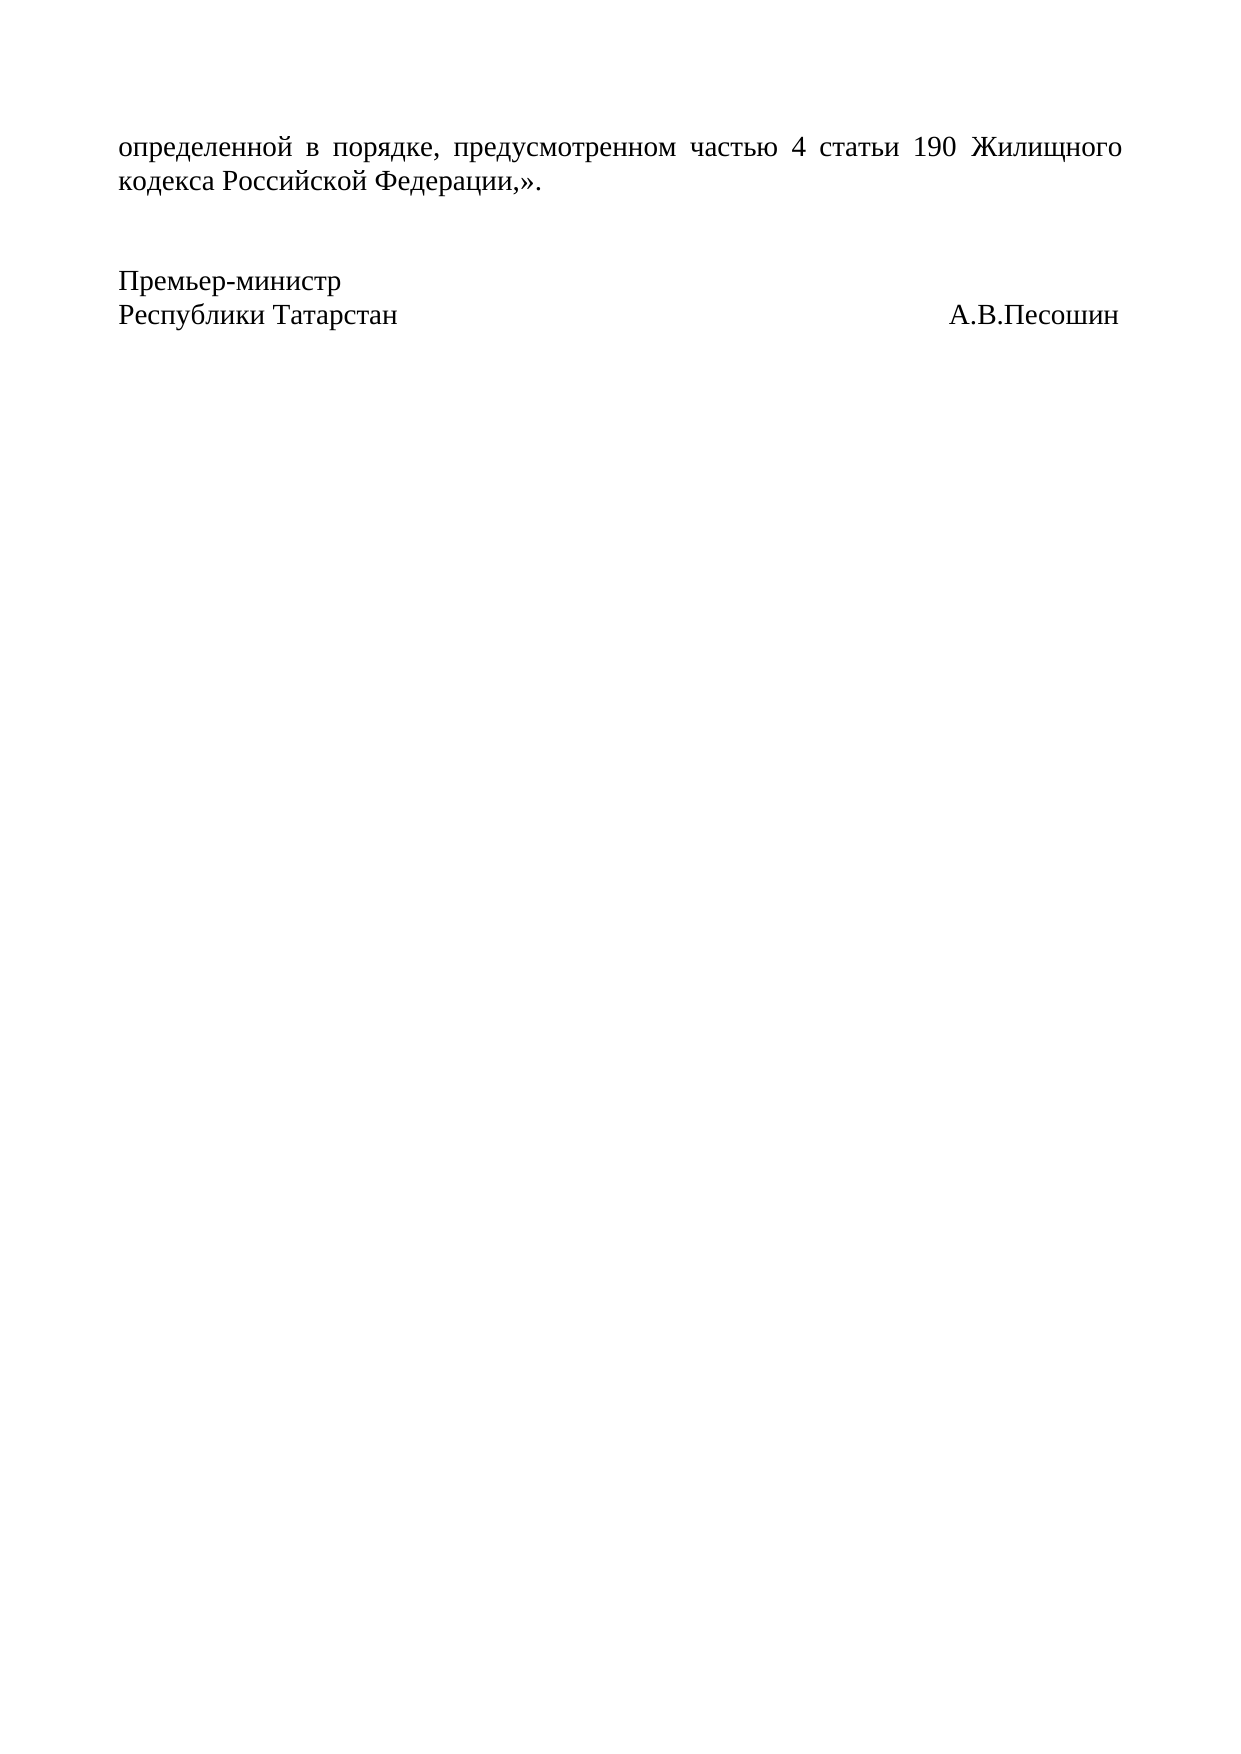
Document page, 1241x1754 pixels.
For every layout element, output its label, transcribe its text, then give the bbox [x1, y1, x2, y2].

text Премьер-министр [118, 263, 1122, 297]
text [118, 129, 1122, 196]
text Республики Татарстан А.В.Песошин [118, 297, 1122, 331]
